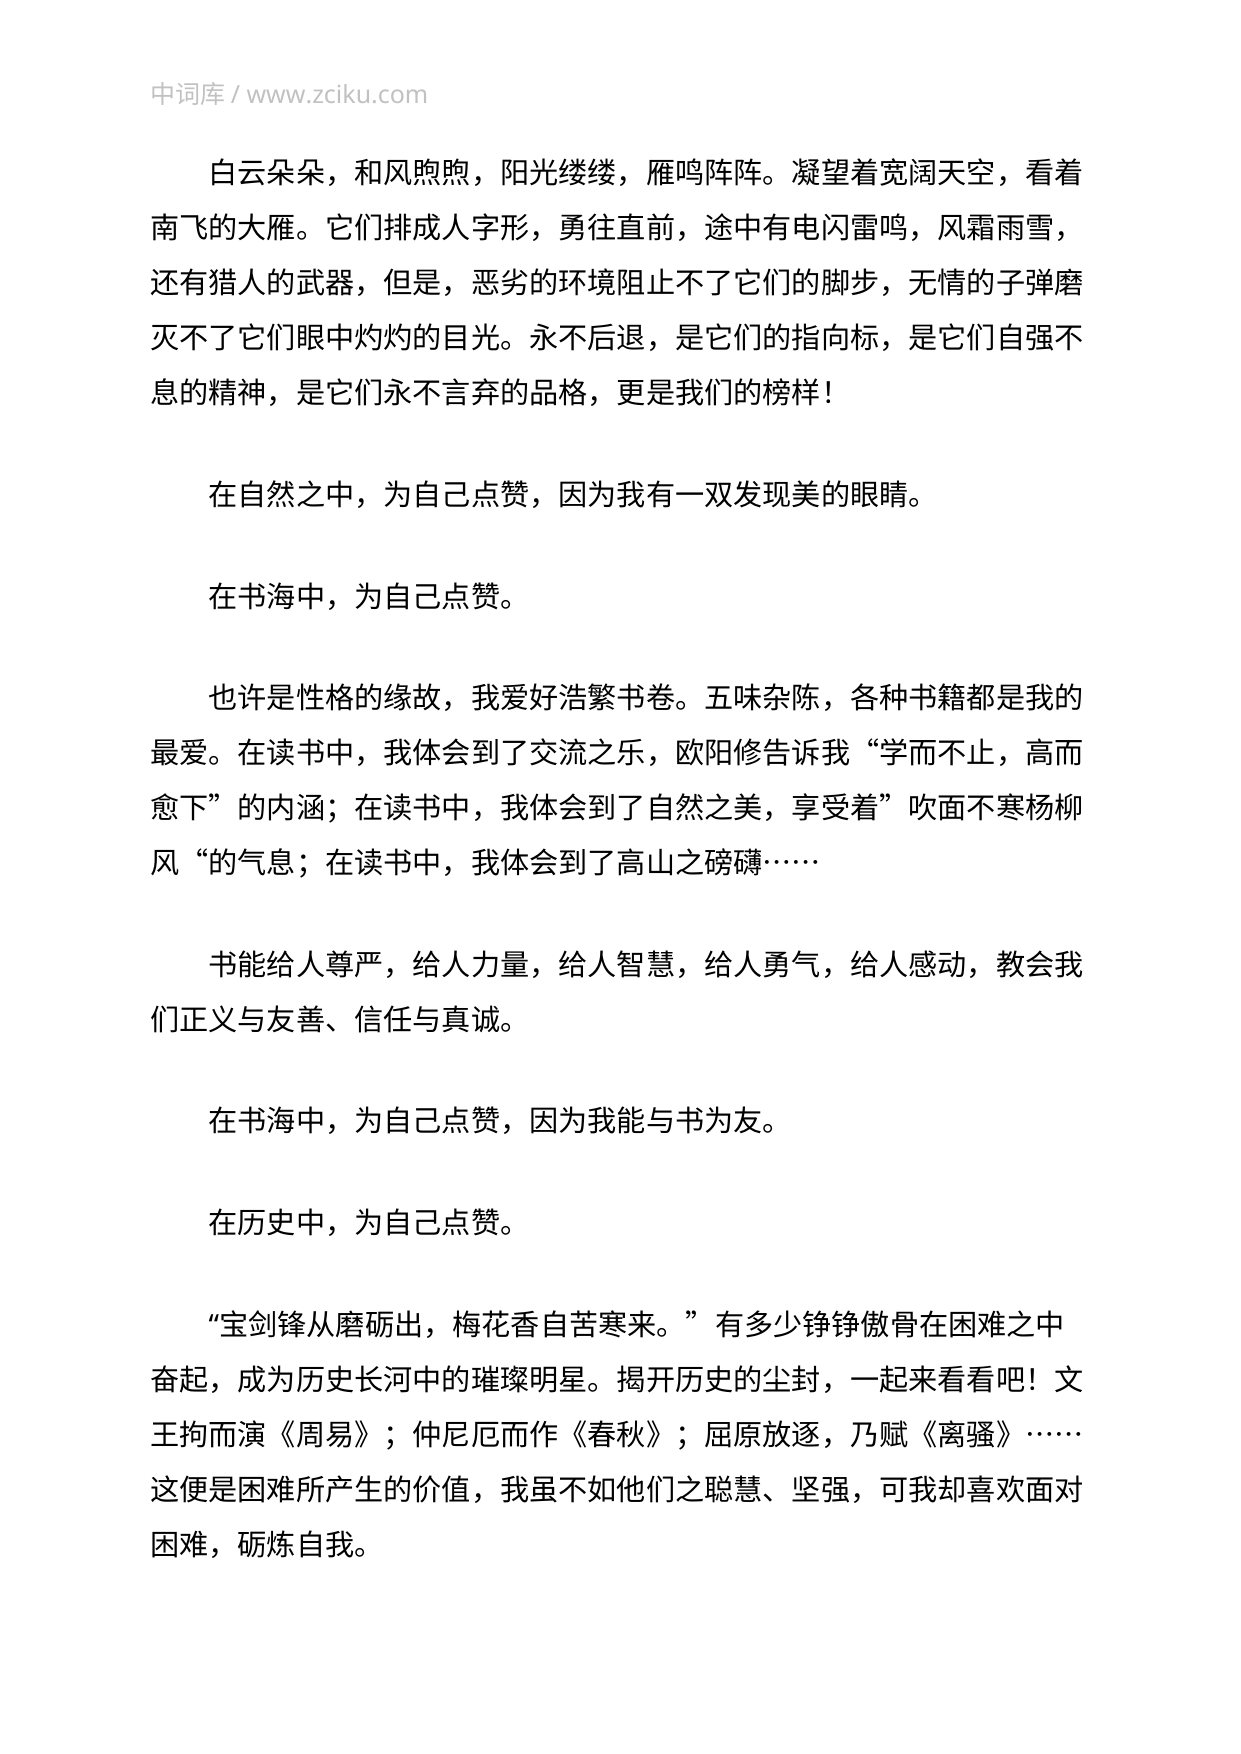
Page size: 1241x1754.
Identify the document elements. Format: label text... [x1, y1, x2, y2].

text 在书海中，为自己点赞，因为我能与书为友。 [150, 1098, 1090, 1140]
text 在自然之中，为自己点赞，因为我有一双发现美的眼睛。 [150, 471, 1090, 514]
text 也许是性格的缘故，我爱好浩繁书卷。五味杂陈，各种书籍都是我的最爱。在读书中，我体会到了交流之乐，欧阳修告诉我“学而不止，高而愈下”的内涵；在读书中，我体会到了自然之美，享受着”吹面不寒杨柳风“的气息；在读书中，我体会到了高山之磅礴…… [150, 675, 1090, 882]
text 在书海中，为自己点赞。 [150, 573, 1090, 615]
text “宝剑锋从磨砺出，梅花香自苦寒来。”有多少铮铮傲骨在困难之中奋起，成为历史长河中的璀璨明星。揭开历史的尘封，一起来看看吧！文王拘而演《周易》；仲尼厄而作《春秋》；屈原放逐，乃赋《离骚》……这便是困难所产生的价值，我虽不如他们之聪慧、坚强，可我却喜欢面对困难，砺炼自我。 [150, 1302, 1090, 1563]
text 书能给人尊严，给人力量，给人智慧，给人勇气，给人感动，教会我们正义与友善、信任与真诚。 [150, 941, 1090, 1038]
text 白云朵朵，和风煦煦，阳光缕缕，雁鸣阵阵。凝望着宽阔天空，看着南飞的大雁。它们排成人字形，勇往直前，途中有电闪雷鸣，风霜雨雪，还有猎人的武器，但是，恶劣的环境阻止不了它们的脚步，无情的子弹磨灭不了它们眼中灼灼的目光。永不后退，是它们的指向标，是它们自强不息的精神，是它们永不言弃的品格，更是我们的榜样！ [150, 150, 1090, 412]
text 在历史中，为自己点赞。 [150, 1200, 1090, 1242]
